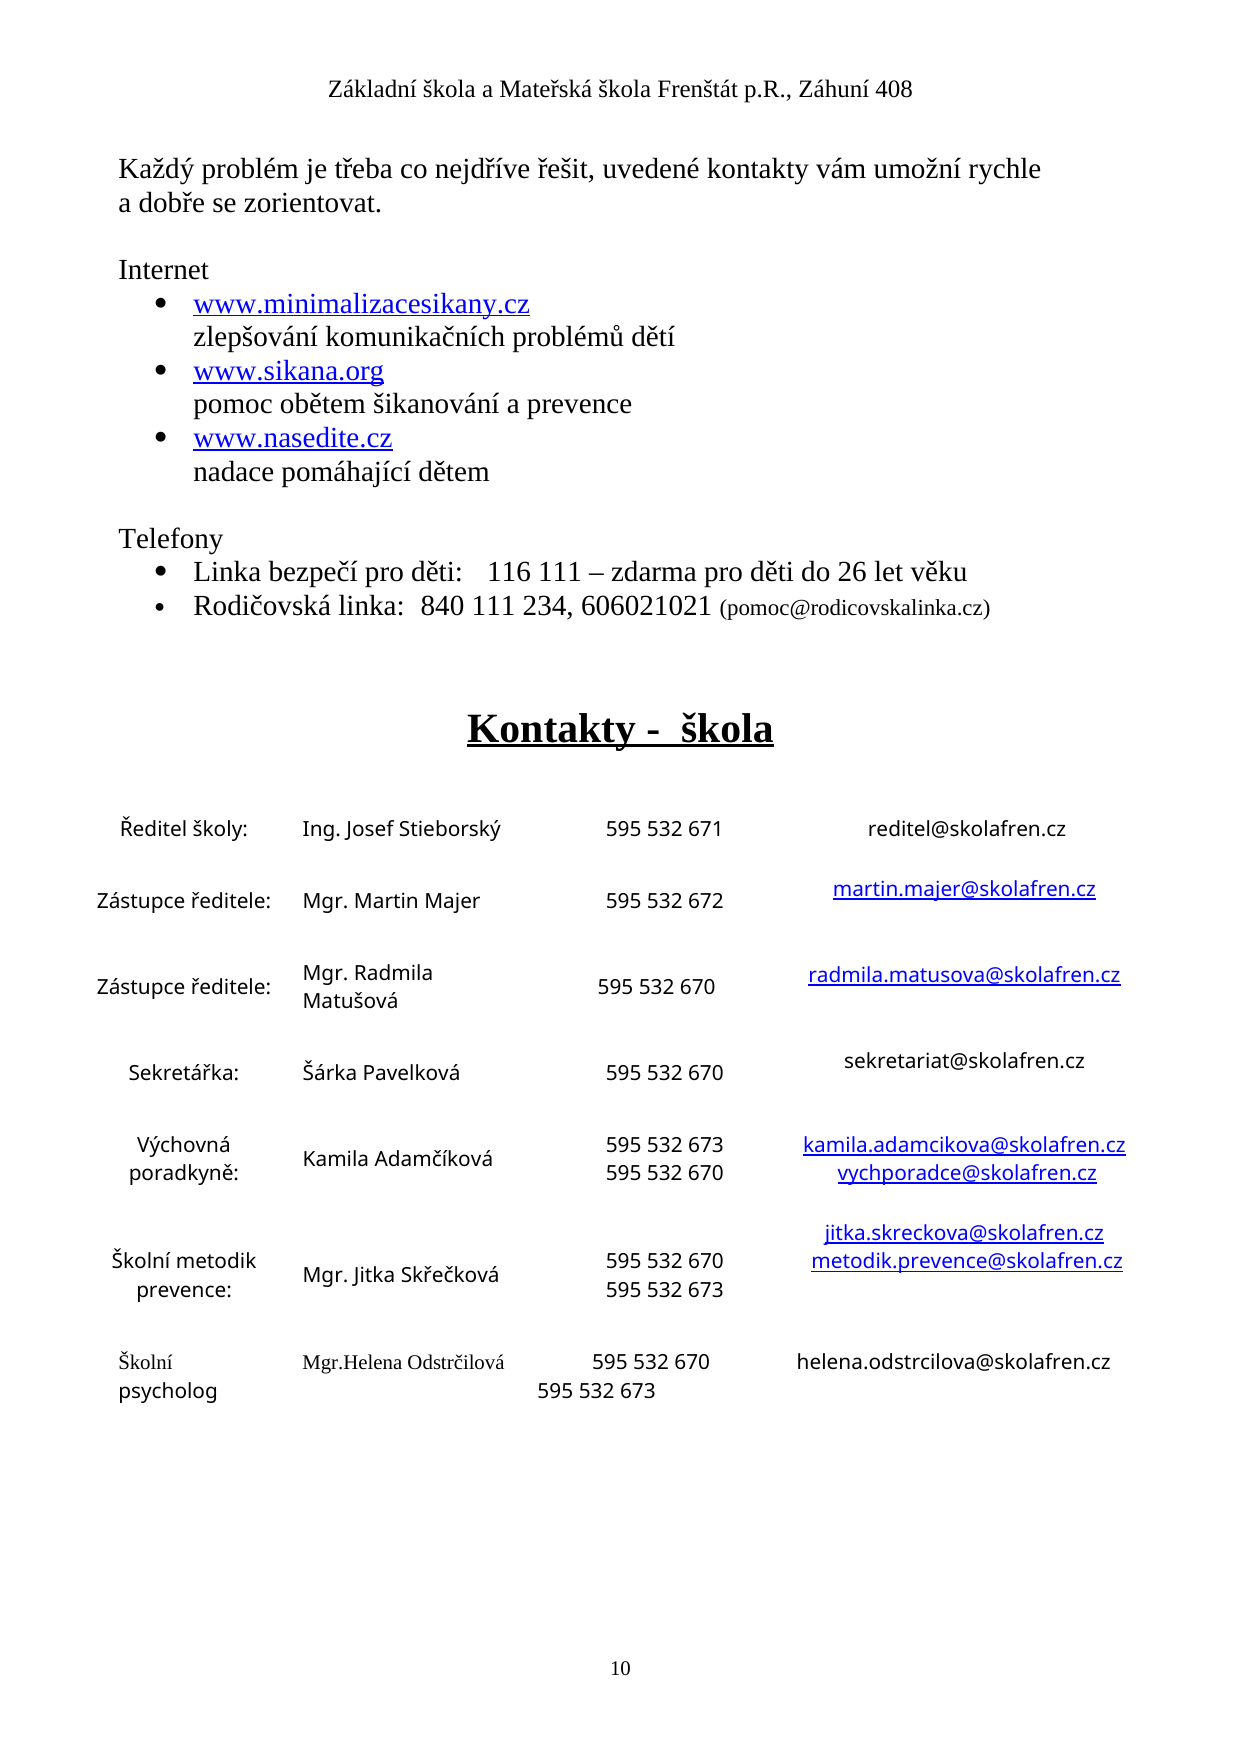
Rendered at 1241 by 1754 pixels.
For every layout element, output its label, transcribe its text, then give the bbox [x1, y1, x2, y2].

table_header reditel@skolafren.cz [774, 799, 1159, 859]
list www.nasedite.cz [156, 420, 1122, 454]
text psycholog 595 532 673 [118, 1376, 1122, 1404]
text Telefony [118, 521, 1122, 554]
table_cell Kamila Adamčíková [287, 1114, 549, 1202]
table_cell 595 532 670 [549, 1031, 774, 1114]
table_header 595 532 671 [549, 799, 774, 859]
table_cell 595 532 672 [549, 859, 774, 942]
table_header Ředitel školy: [81, 799, 287, 859]
list Linka bezpečí pro děti: 116 111 – zdarma pro děti do 26 let věku [156, 554, 1122, 588]
table_cell Zástupce ředitele: [81, 943, 287, 1031]
table_cell sekretariat@skolafren.cz [774, 1031, 1159, 1114]
text Školní Mgr.Helena Odstrčilová 595 532 670 helena.odstrcilova@skolafren.cz [118, 1347, 1122, 1376]
list Rodičovská linka: 840 111 234, 606021021 (pomoc@rodicovskalinka.cz) [156, 588, 1122, 622]
table_cell Mgr. Jitka Skřečková [287, 1203, 549, 1347]
list www.sikana.org [156, 353, 1122, 387]
table_cell 595 532 670 [549, 943, 774, 1031]
text nadace pomáhající dětem [193, 454, 1122, 487]
text zlepšování komunikačních problémů dětí [193, 319, 1122, 353]
table_cell martin.majer@skolafren.cz [774, 859, 1159, 942]
table_cell Školní metodik prevence: [81, 1203, 287, 1347]
text Každý problém je třeba co nejdříve řešit, uvedené kontakty vám umožní rychle [118, 152, 1122, 185]
table_cell 595 532 670 595 532 673 [549, 1203, 774, 1347]
table_cell jitka.skreckova@skolafren.cz metodik.prevence@skolafren.cz [774, 1203, 1159, 1347]
text Internet [118, 252, 1122, 286]
table_cell Mgr. Martin Majer [287, 859, 549, 942]
text Kontakty - škola [118, 703, 1122, 751]
table_cell Výchovná poradkyně: [81, 1114, 287, 1202]
text pomoc obětem šikanování a prevence [193, 387, 1122, 420]
list www.minimalizacesikany.cz [156, 286, 1122, 319]
table_header Ing. Josef Stieborský [287, 799, 549, 859]
table_cell Sekretářka: [81, 1031, 287, 1114]
table_cell 595 532 673 595 532 670 [549, 1114, 774, 1202]
table_cell Mgr. Radmila Matušová [287, 943, 549, 1031]
table_cell kamila.adamcikova@skolafren.cz vychporadce@skolafren.cz [774, 1114, 1159, 1202]
table_cell Šárka Pavelková [287, 1031, 549, 1114]
table_cell Zástupce ředitele: [81, 859, 287, 942]
text a dobře se zorientovat. [118, 185, 1122, 219]
table_cell radmila.matusova@skolafren.cz [774, 943, 1159, 1031]
